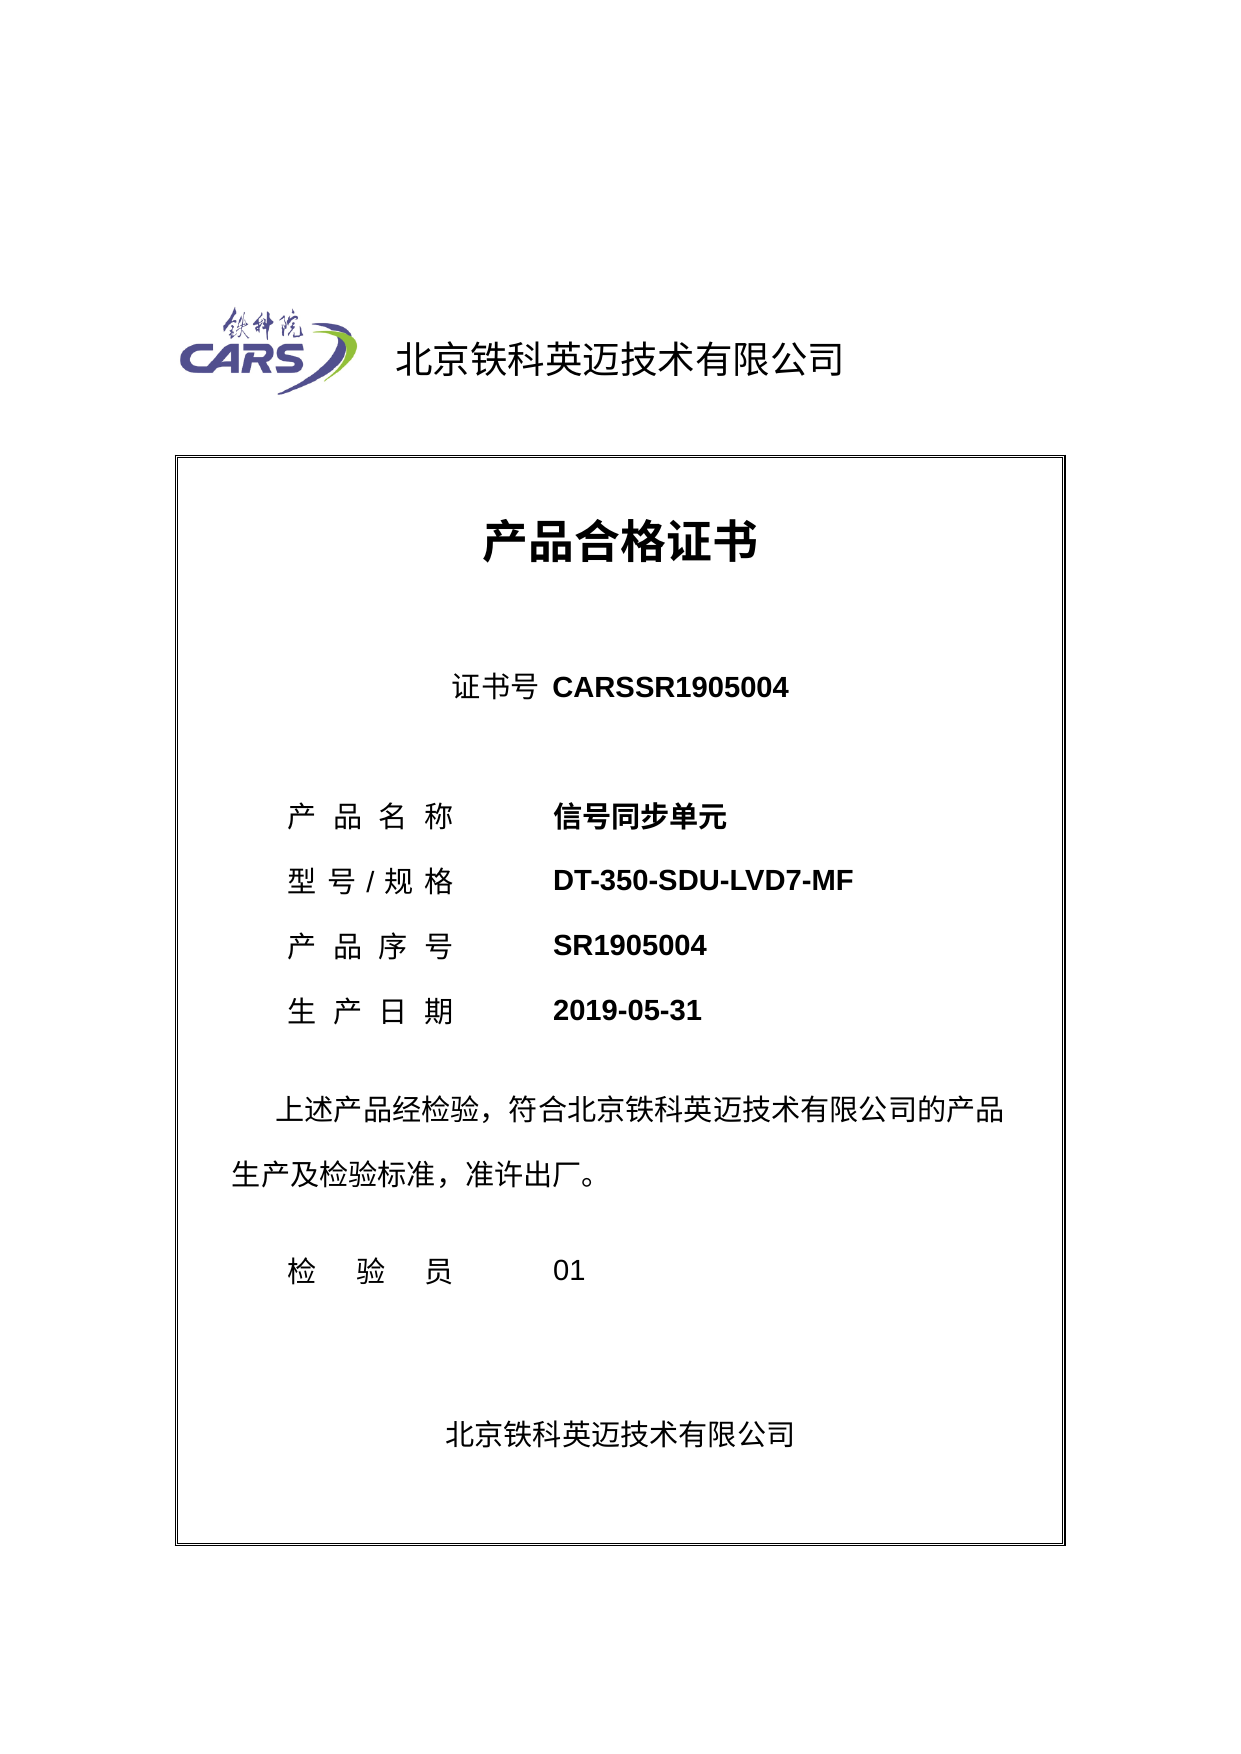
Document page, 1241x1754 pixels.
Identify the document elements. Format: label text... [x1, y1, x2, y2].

text 北京铁科英迈技术有限公司 [364, 324, 1053, 389]
table_header 产品合格证书 证书号 CARSSR1905004 上述产品经检验，符合北京铁科英迈技术有限公司的产品生产及检验标准，准许出厂。 北京铁科英迈技术有限公司 [178, 458, 1062, 1543]
picture [157, 298, 364, 403]
